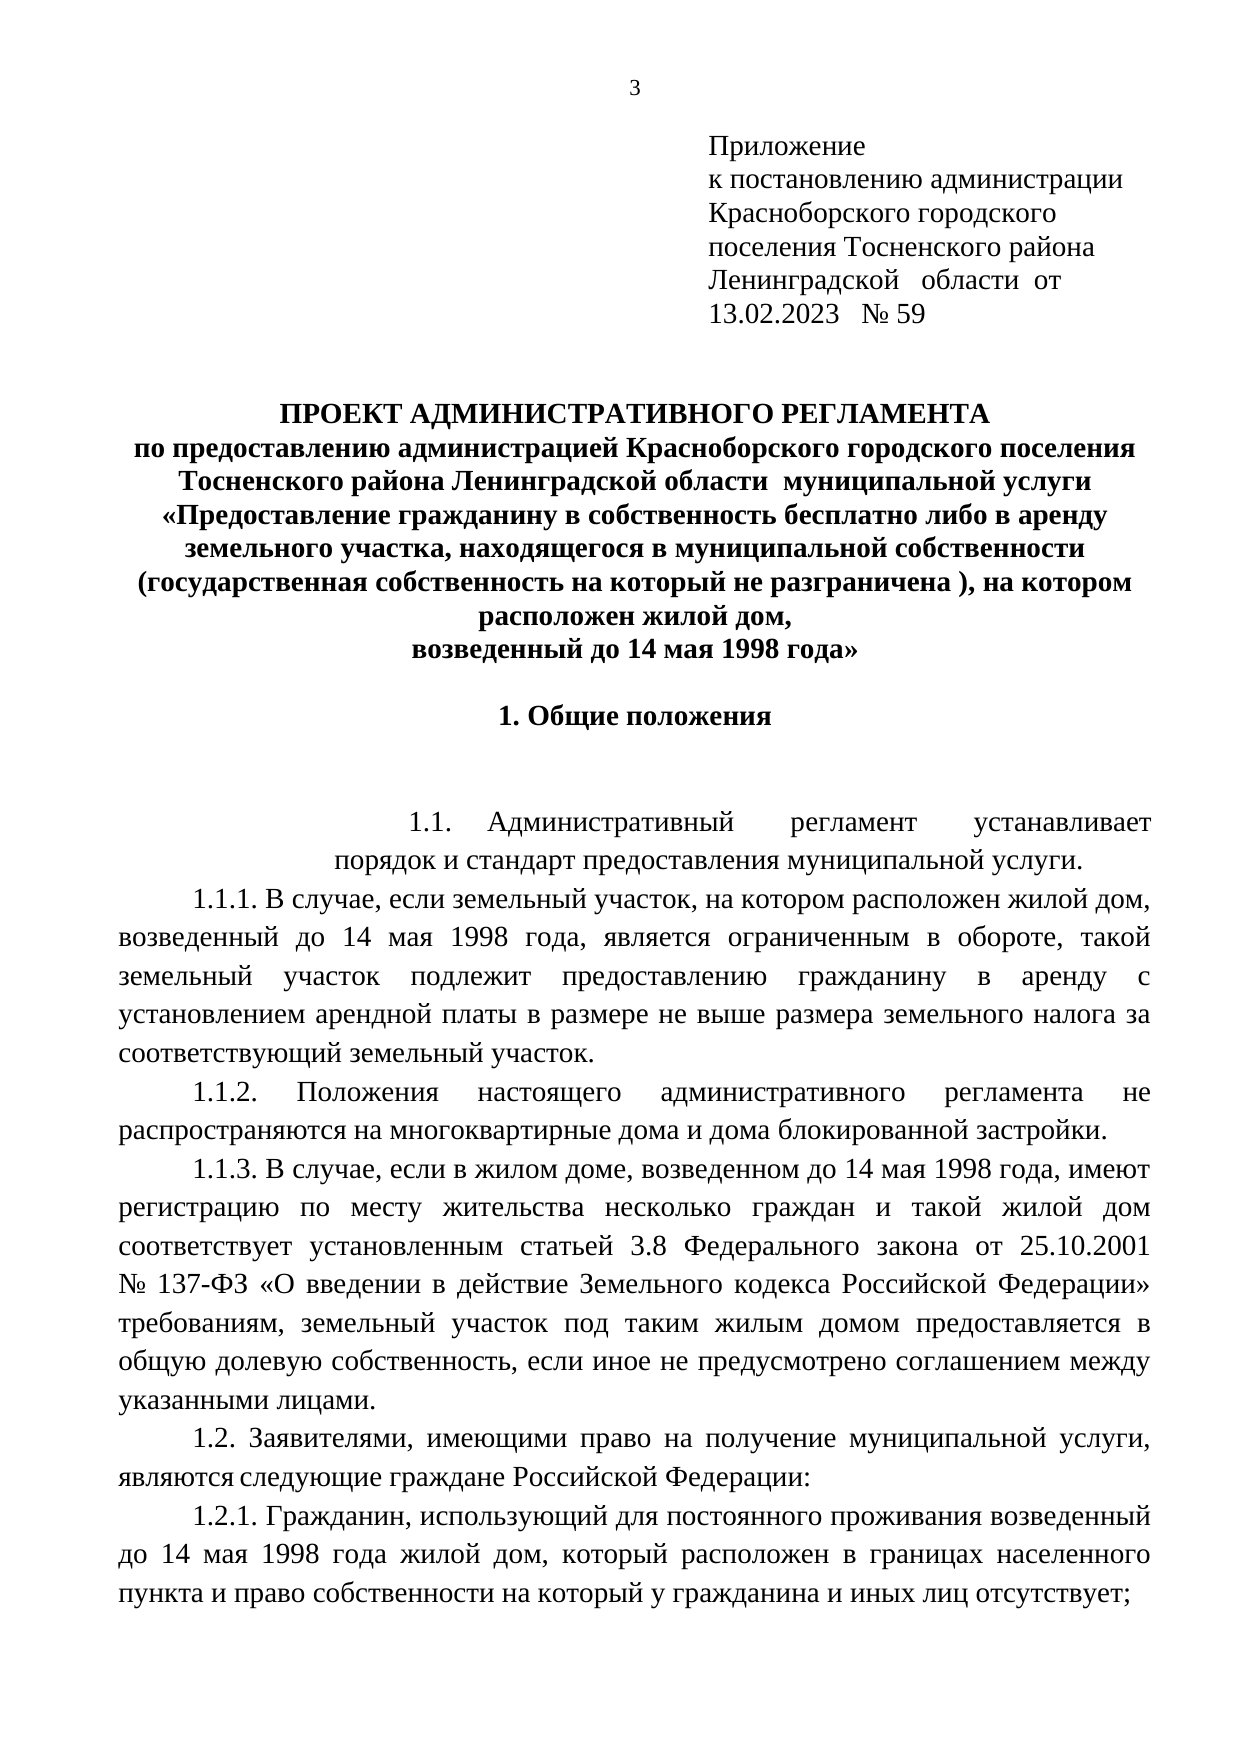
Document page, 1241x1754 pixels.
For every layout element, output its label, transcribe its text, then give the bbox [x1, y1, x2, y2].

list Административный регламент устанавливает порядок и стандарт предоставления муниципальной услуги. [334, 804, 1152, 876]
text 1. Общие положения [118, 698, 1152, 732]
text Приложение к постановлению администрации Красноборского городского поселения Тосненского района Ленинградской области от 13.02.2023 № 59 [708, 128, 1152, 329]
text 1.2. Заявителями, имеющими право на получение муниципальной услуги, являются следующие граждане Российской Федерации: [118, 1421, 1152, 1493]
text 1.1.1. В случае, если земельный участок, на котором расположен жилой дом, возведенный до 14 мая 1998 года, является ограниченным в обороте, такой земельный участок подлежит предоставлению гражданину в аренду с установлением арендной платы в размере не выше размера земельного налога за соответствующий земельный участок. [118, 881, 1152, 1069]
text возведенный до 14 мая 1998 года» [118, 631, 1152, 665]
text «Предоставление гражданину в собственность бесплатно либо в аренду земельного участка, находящегося в муниципальной собственности (государственная собственность на который не разграничена ), на котором расположен жилой дом, [118, 497, 1152, 631]
text ПРОЕКТ АДМИНИСТРАТИВНОГО РЕГЛАМЕНТА [118, 396, 1152, 430]
text 1.1.3. В случае, если в жилом доме, возведенном до 14 мая 1998 года, имеют регистрацию по месту жительства несколько граждан и такой жилой дом соответствует установленным статьей 3.8 Федерального закона от 25.10.2001 № 137-ФЗ «О введении в действие Земельного кодекса Российской Федерации» требованиям, земельный участок под таким жилым домом предоставляется в общую долевую собственность, если иное не предусмотрено соглашением между указанными лицами. [118, 1151, 1152, 1416]
text по предоставлению администрацией Красноборского городского поселения Тосненского района Ленинградской области муниципальной услуги [118, 430, 1152, 497]
text 1.1.2. Положения настоящего административного регламента не распространяются на многоквартирные дома и дома блокированной застройки. [118, 1074, 1152, 1146]
text 1.2.1. Гражданин, использующий для постоянного проживания возведенный до 14 мая 1998 года жилой дом, который расположен в границах населенного пункта и право собственности на который у гражданина и иных лиц отсутствует; [118, 1498, 1152, 1608]
